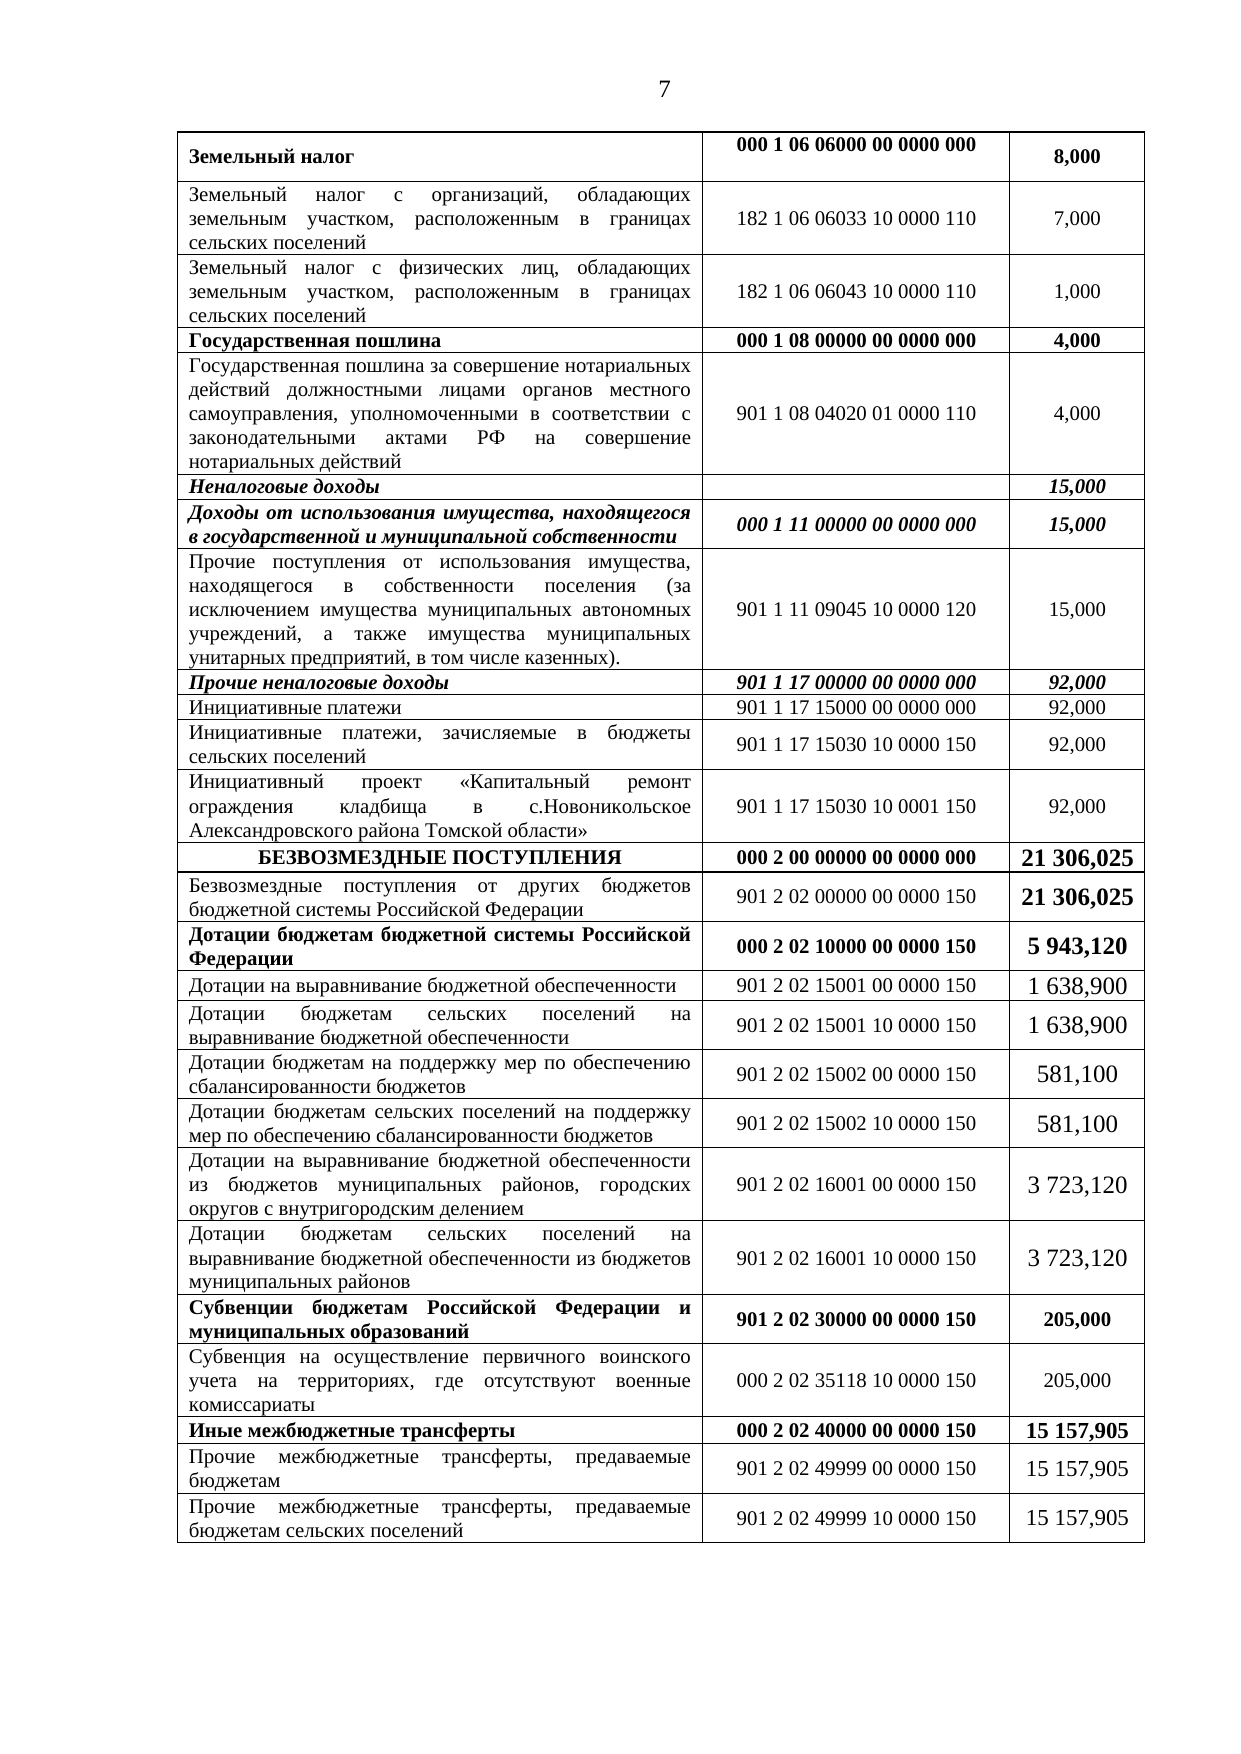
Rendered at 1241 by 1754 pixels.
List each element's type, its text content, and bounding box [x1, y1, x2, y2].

table_cell 15,000 [1010, 549, 1144, 669]
table_cell Доходы от использования имущества, находящегося в государственной и муниципальной собственности [178, 500, 702, 548]
table_cell 15,000 [1010, 475, 1144, 498]
table_cell 92,000 [1010, 695, 1144, 719]
table_cell Дотации бюджетам на поддержку мер по обеспечению сбалансированности бюджетов [178, 1050, 702, 1098]
table_cell 901 1 08 04020 01 0000 110 [703, 353, 1009, 473]
table_cell 1 638,900 [1010, 971, 1144, 999]
table_cell 21 306,025 [1010, 843, 1144, 871]
table_cell 581,100 [1010, 1050, 1144, 1098]
table_cell Инициативные платежи, зачисляемые в бюджеты сельских поселений [178, 720, 702, 768]
table_cell 4,000 [1010, 353, 1144, 473]
table_cell 000 1 08 00000 00 0000 000 [703, 328, 1009, 352]
table_cell 000 1 06 06000 00 0000 000 [703, 133, 1009, 181]
table_cell Прочие неналоговые доходы [178, 670, 702, 694]
table_cell Государственная пошлина за совершение нотариальных действий должностными лицами органов местного самоуправления, уполномоченными в соответствии с законодательными актами РФ на совершение нотариальных действий [178, 353, 702, 473]
table_cell 901 2 02 15001 00 0000 150 [703, 971, 1009, 999]
table_cell Безвозмездные поступления от других бюджетов бюджетной системы Российской Федерации [178, 873, 702, 921]
table_cell 000 2 02 35118 10 0000 150 [703, 1344, 1009, 1416]
table_cell Дотации бюджетам сельских поселений на выравнивание бюджетной обеспеченности из бюджетов муниципальных районов [178, 1221, 702, 1293]
table_cell Прочие межбюджетные трансферты, предаваемые бюджетам сельских поселений [178, 1494, 702, 1542]
table_cell 901 2 02 15001 10 0000 150 [703, 1001, 1009, 1049]
table_cell 000 1 11 00000 00 0000 000 [703, 500, 1009, 548]
table_cell Дотации на выравнивание бюджетной обеспеченности [178, 971, 702, 999]
table_cell 4,000 [1010, 328, 1144, 352]
table_cell 3 723,120 [1010, 1221, 1144, 1293]
table_cell 901 2 02 49999 10 0000 150 [703, 1494, 1009, 1542]
table_cell 901 2 02 30000 00 0000 150 [703, 1295, 1009, 1343]
table_cell 000 2 00 00000 00 0000 000 [703, 843, 1009, 871]
table_cell 901 1 17 15030 10 0000 150 [703, 720, 1009, 768]
table_cell Дотации бюджетам бюджетной системы Российской Федерации [178, 922, 702, 970]
table_cell 901 1 17 15030 10 0001 150 [703, 770, 1009, 842]
table_cell Дотации на выравнивание бюджетной обеспеченности из бюджетов муниципальных районов, городских округов с внутригородским делением [178, 1148, 702, 1220]
table_cell Субвенции бюджетам Российской Федерации и муниципальных образований [178, 1295, 702, 1343]
table_cell 15,000 [1010, 500, 1144, 548]
table_cell Неналоговые доходы [178, 475, 702, 498]
table_cell 3 723,120 [1010, 1148, 1144, 1220]
table_cell 5 943,120 [1010, 922, 1144, 970]
table_cell Инициативные платежи [178, 695, 702, 719]
table_cell 901 2 02 16001 00 0000 150 [703, 1148, 1009, 1220]
table_cell Иные межбюджетные трансферты [178, 1417, 702, 1443]
table_cell 901 2 02 49999 00 0000 150 [703, 1444, 1009, 1492]
table_cell 205,000 [1010, 1344, 1144, 1416]
table_cell 901 2 02 00000 00 0000 150 [703, 873, 1009, 921]
table_cell 901 2 02 16001 10 0000 150 [703, 1221, 1009, 1293]
table_cell Прочие поступления от использования имущества, находящегося в собственности поселения (за исключением имущества муниципальных автономных учреждений, а также имущества муниципальных унитарных предприятий, в том числе казенных). [178, 549, 702, 669]
table_cell 1 638,900 [1010, 1001, 1144, 1049]
table_cell 15 157,905 [1010, 1494, 1144, 1542]
table_cell 205,000 [1010, 1295, 1144, 1343]
table_cell 182 1 06 06043 10 0000 110 [703, 255, 1009, 327]
table_cell Государственная пошлина [178, 328, 702, 352]
table_cell 15 157,905 [1010, 1444, 1144, 1492]
table_cell Субвенция на осуществление первичного воинского учета на территориях, где отсутствуют военные комиссариаты [178, 1344, 702, 1416]
table_cell 92,000 [1010, 720, 1144, 768]
table_cell 000 2 02 10000 00 0000 150 [703, 922, 1009, 970]
table_cell 7,000 [1010, 182, 1144, 254]
table_cell Прочие межбюджетные трансферты, предаваемые бюджетам [178, 1444, 702, 1492]
table_cell 581,100 [1010, 1099, 1144, 1147]
table_cell Дотации бюджетам сельских поселений на поддержку мер по обеспечению сбалансированности бюджетов [178, 1099, 702, 1147]
table_cell 15 157,905 [1010, 1417, 1144, 1443]
table_cell 92,000 [1010, 670, 1144, 694]
table_cell 8,000 [1010, 133, 1144, 181]
table_cell 901 1 17 15000 00 0000 000 [703, 695, 1009, 719]
table_cell 21 306,025 [1010, 873, 1144, 921]
table_cell 901 2 02 15002 10 0000 150 [703, 1099, 1009, 1147]
table_cell Земельный налог с физических лиц, обладающих земельным участком, расположенным в границах сельских поселений [178, 255, 702, 327]
table_cell 92,000 [1010, 770, 1144, 842]
table_cell Инициативный проект «Капитальный ремонт ограждения кладбища в с.Новоникольское Александровского района Томской области» [178, 770, 702, 842]
table_cell 1,000 [1010, 255, 1144, 327]
table_cell 000 2 02 40000 00 0000 150 [703, 1417, 1009, 1443]
table_cell [703, 475, 1009, 498]
table_cell 901 2 02 15002 00 0000 150 [703, 1050, 1009, 1098]
table_cell Земельный налог с организаций, обладающих земельным участком, расположенным в границах сельских поселений [178, 182, 702, 254]
table_cell Дотации бюджетам сельских поселений на выравнивание бюджетной обеспеченности [178, 1001, 702, 1049]
table_cell 182 1 06 06033 10 0000 110 [703, 182, 1009, 254]
table_cell БЕЗВОЗМЕЗДНЫЕ ПОСТУПЛЕНИЯ [178, 843, 702, 871]
table_cell Земельный налог [178, 133, 702, 181]
table_cell 901 1 17 00000 00 0000 000 [703, 670, 1009, 694]
table_cell 901 1 11 09045 10 0000 120 [703, 549, 1009, 669]
